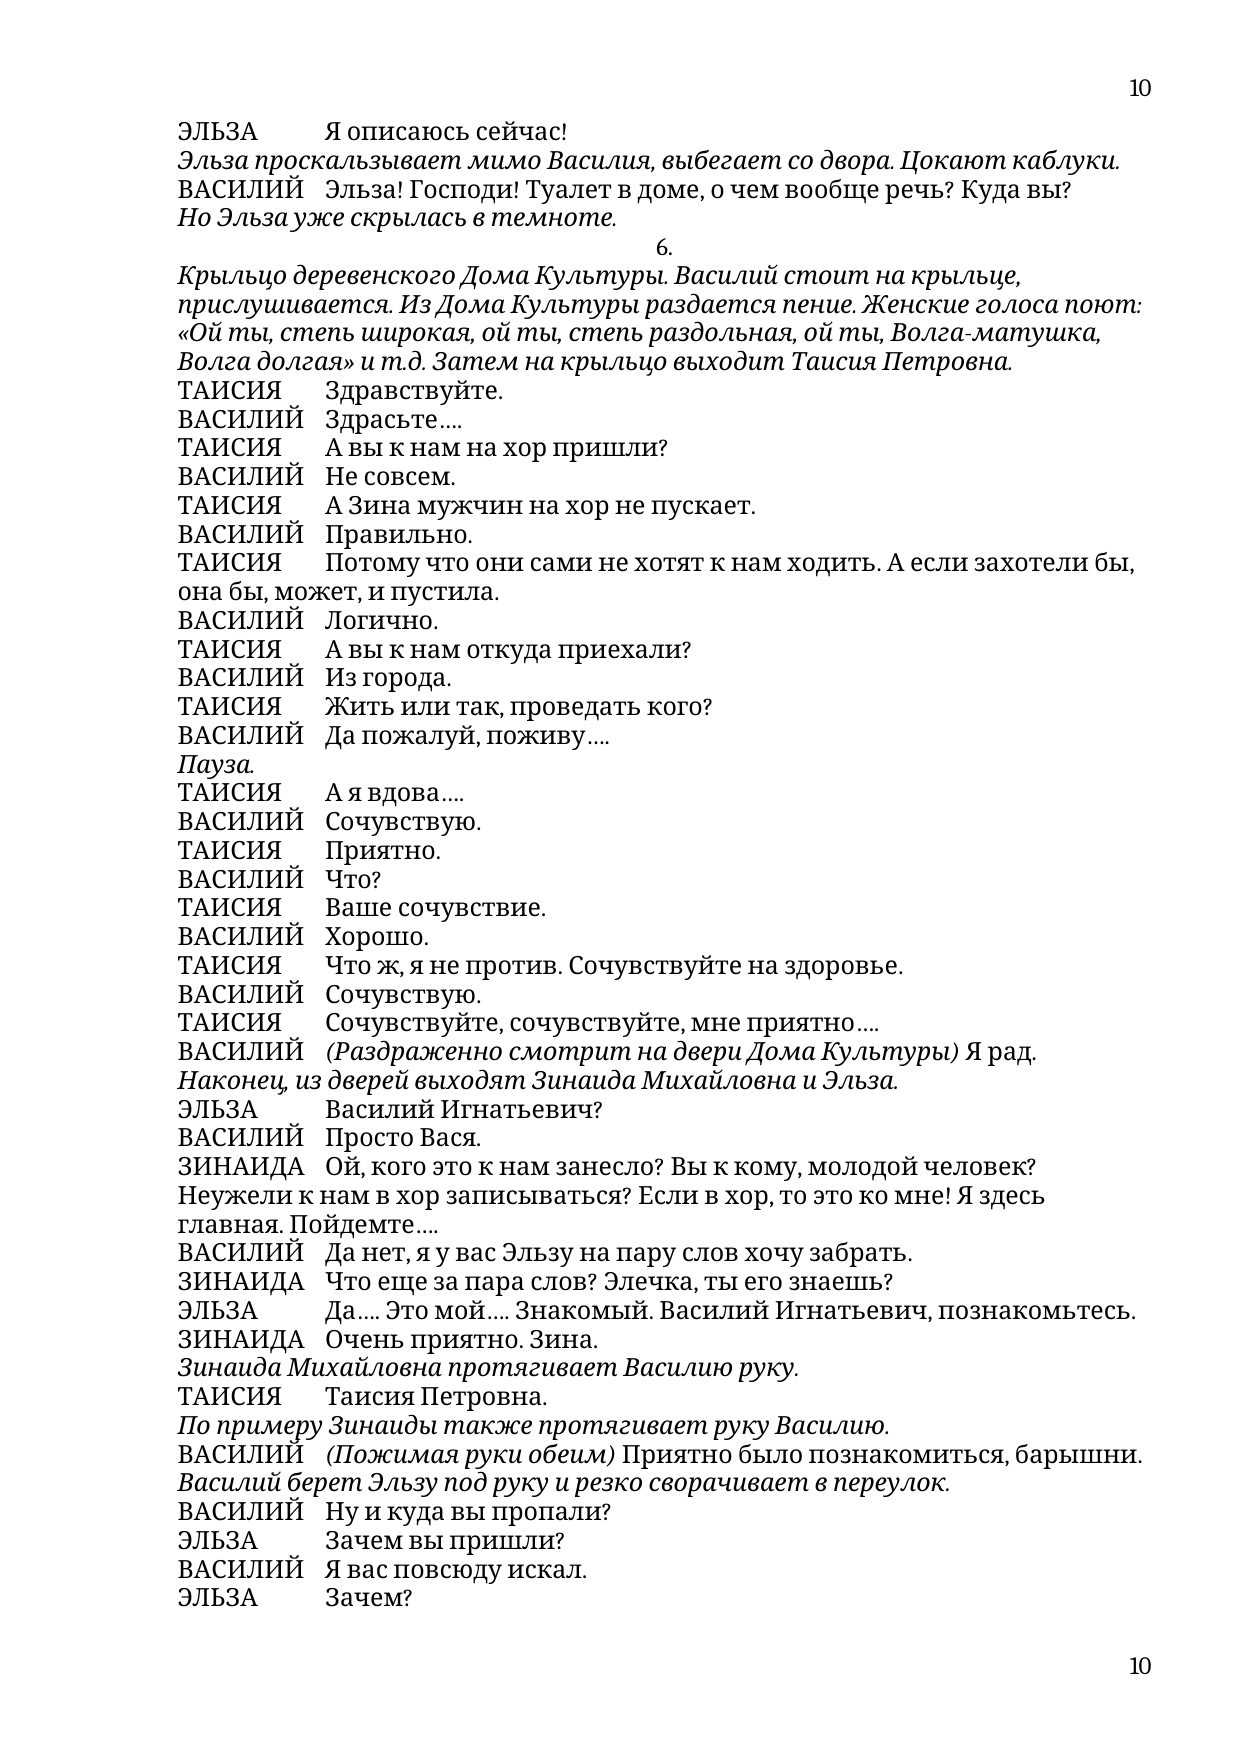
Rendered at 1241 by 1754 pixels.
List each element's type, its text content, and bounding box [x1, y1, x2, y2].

text Наконец, из дверей выходят Зинаида Михайловна и Эльза. [177, 1067, 1152, 1096]
text Василий берет Эльзу под руку и резко сворачивает в переулок. [177, 1469, 1152, 1498]
text ТАИСИЯ Жить или так, проведать кого? [177, 693, 1152, 722]
text ТАИСИЯ Таисия Петровна. [177, 1383, 1152, 1412]
text ВАСИЛИЙ Хорошо. [177, 923, 1152, 952]
text ВАСИЛИЙ Логично. [177, 607, 1152, 636]
text ТАИСИЯ Сочувствуйте, сочувствуйте, мне приятно…. [177, 1009, 1152, 1038]
text Но Эльза уже скрылась в темноте. [177, 204, 1152, 233]
text ВАСИЛИЙ Из города. [177, 664, 1152, 693]
text Эльза проскальзывает мимо Василия, выбегает со двора. Цокают каблуки. [177, 147, 1152, 176]
text ВАСИЛИЙ Что? [177, 866, 1152, 894]
text ТАИСИЯ А Зина мужчин на хор не пускает. [177, 492, 1152, 521]
text ТАИСИЯ А вы к нам на хор пришли? [177, 434, 1152, 463]
text 6. [177, 233, 1152, 262]
text ВАСИЛИЙ Не совсем. [177, 463, 1152, 492]
text ВАСИЛИЙ Да нет, я у вас Эльзу на пару слов хочу забрать. [177, 1239, 1152, 1268]
text ЭЛЬЗА Да…. Это мой…. Знакомый. Василий Игнатьевич, познакомьтесь. [177, 1297, 1152, 1326]
text ВАСИЛИЙ Я вас повсюду искал. [177, 1556, 1152, 1584]
text ЭЛЬЗА Зачем вы пришли? [177, 1527, 1152, 1556]
text ТАИСИЯ Приятно. [177, 837, 1152, 866]
text ТАИСИЯ Что ж, я не против. Сочувствуйте на здоровье. [177, 952, 1152, 981]
text ТАИСИЯ Потому что они сами не хотят к нам ходить. А если захотели бы, она бы, может, и пустила. [177, 549, 1152, 607]
text ВАСИЛИЙ Правильно. [177, 521, 1152, 549]
text ВАСИЛИЙ (Пожимая руки обеим) Приятно было познакомиться, барышни. [177, 1441, 1152, 1469]
text ЭЛЬЗА Я описаюсь сейчас! [177, 118, 1152, 147]
text Зинаида Михайловна протягивает Василию руку. [177, 1354, 1152, 1383]
text ТАИСИЯ А вы к нам откуда приехали? [177, 636, 1152, 664]
text ЗИНАИДА Очень приятно. Зина. [177, 1326, 1152, 1354]
text ВАСИЛИЙ (Раздраженно смотрит на двери Дома Культуры) Я рад. [177, 1038, 1152, 1067]
text ВАСИЛИЙ Просто Вася. [177, 1124, 1152, 1153]
text ТАИСИЯ Здравствуйте. [177, 377, 1152, 406]
text ВАСИЛИЙ Эльза! Господи! Туалет в доме, о чем вообще речь? Куда вы? [177, 176, 1152, 204]
text По примеру Зинаиды также протягивает руку Василию. [177, 1412, 1152, 1441]
text ЗИНАИДА Что еще за пара слов? Элечка, ты его знаешь? [177, 1268, 1152, 1297]
text ТАИСИЯ А я вдова…. [177, 779, 1152, 808]
text ВАСИЛИЙ Здрасьте…. [177, 406, 1152, 434]
text ЭЛЬЗА Василий Игнатьевич? [177, 1096, 1152, 1124]
text ВАСИЛИЙ Сочувствую. [177, 808, 1152, 837]
text ВАСИЛИЙ Да пожалуй, поживу…. [177, 722, 1152, 751]
text Крыльцо деревенского Дома Культуры. Василий стоит на крыльце, прислушивается. Из Дома Культуры раздается пение. Женские голоса поют: «Ой ты, степь широкая, ой ты, степь раздольная, ой ты, Волга-матушка, Волга долгая» и т.д. Затем на крыльцо выходит Таисия Петровна. [177, 262, 1152, 377]
text ЭЛЬЗА Зачем? [177, 1584, 1152, 1613]
text ТАИСИЯ Ваше сочувствие. [177, 894, 1152, 923]
text ЗИНАИДА Ой, кого это к нам занесло? Вы к кому, молодой человек? Неужели к нам в хор записываться? Если в хор, то это ко мне! Я здесь главная. Пойдемте…. [177, 1153, 1152, 1239]
text Пауза. [177, 751, 1152, 779]
text ВАСИЛИЙ Сочувствую. [177, 981, 1152, 1009]
text ВАСИЛИЙ Ну и куда вы пропали? [177, 1498, 1152, 1527]
